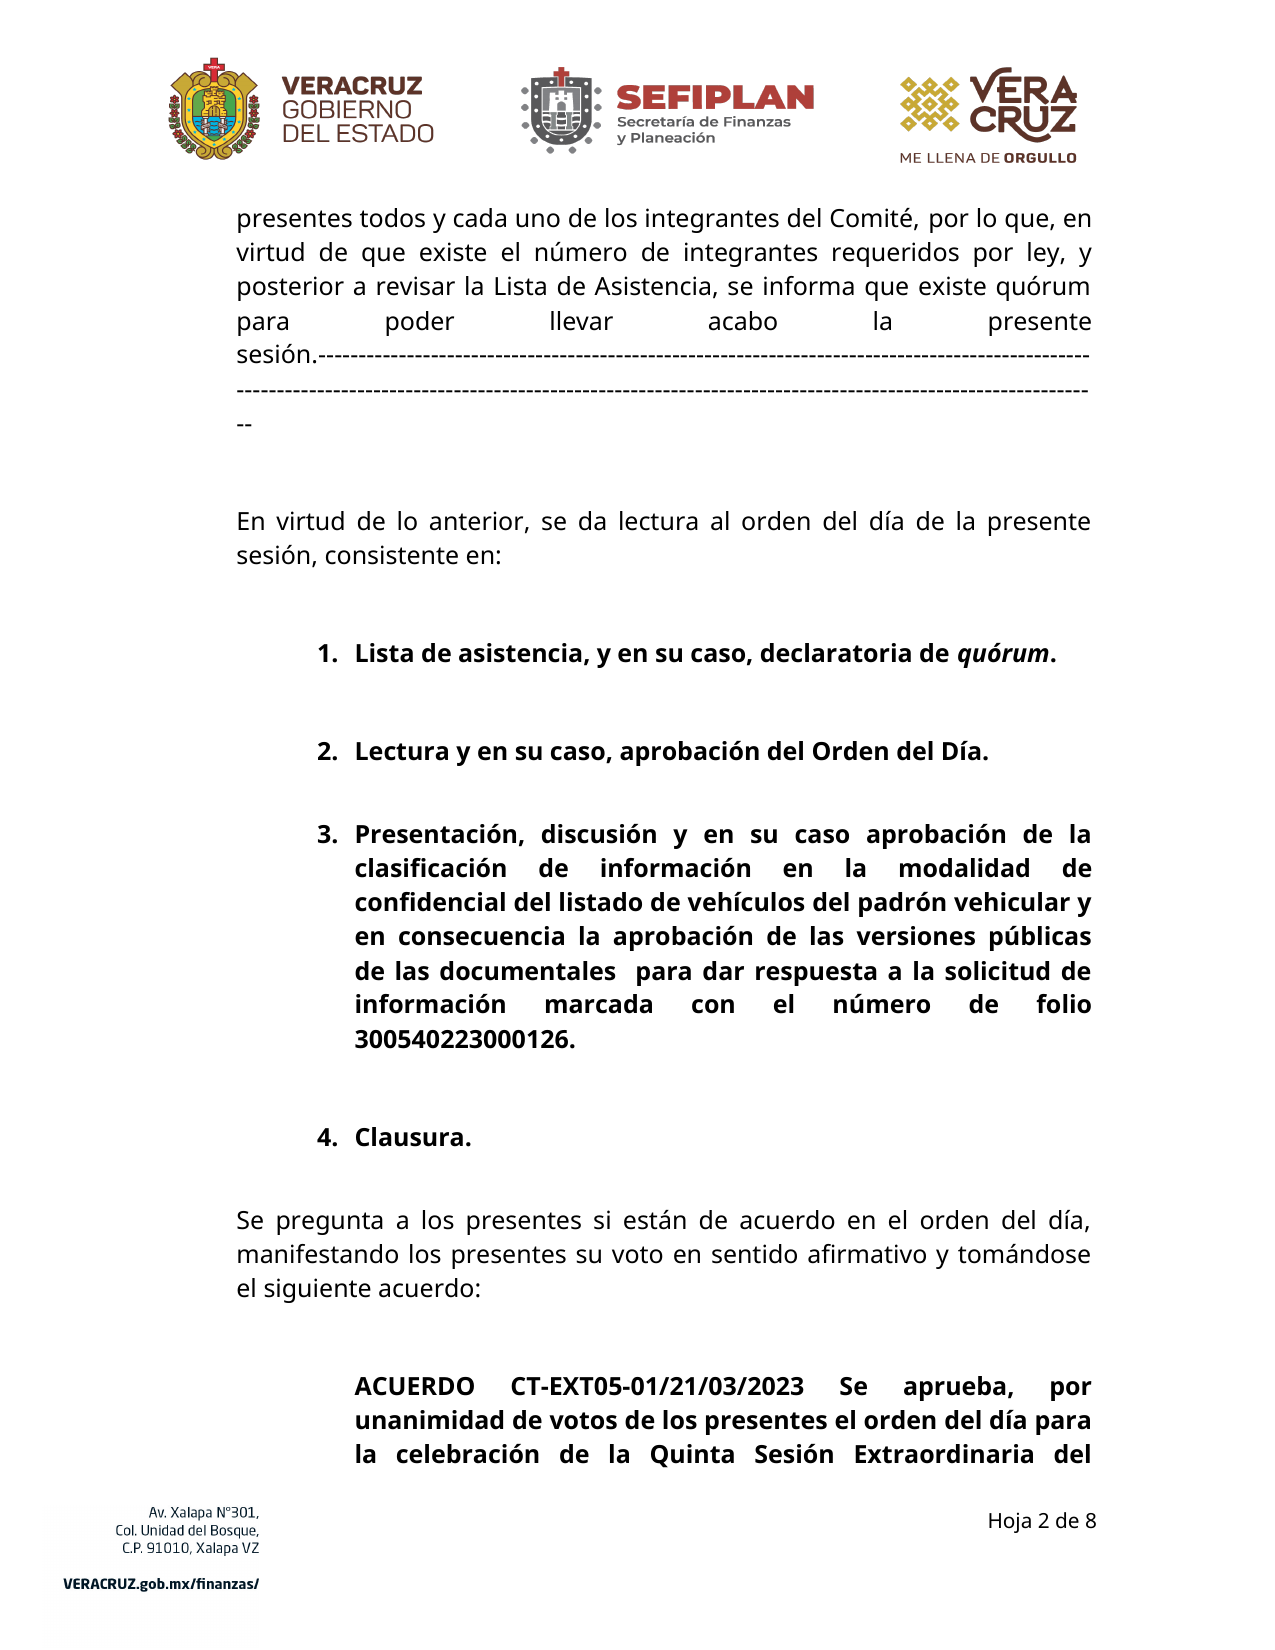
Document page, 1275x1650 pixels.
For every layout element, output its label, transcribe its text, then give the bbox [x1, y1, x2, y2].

list Lectura y en su caso, aprobación del Orden del Día. [317, 734, 1093, 768]
picture [42, 1505, 259, 1648]
list Lista de asistencia, y en su caso, declaratoria de quórum. [317, 636, 1093, 670]
text En virtud de lo anterior, se da lectura al orden del día de la presente sesión, consistente en: [236, 503, 1093, 572]
text Se pregunta a los presentes si están de acuerdo en el orden del día, manifestando los presentes su voto en sentido afirmativo y tomándose el siguiente acuerdo: [236, 1202, 1093, 1305]
list Presentación, discusión y en su caso aprobación de la clasificación de información en la modalidad de confidencial del listado de vehículos del padrón vehicular y en consecuencia la aprobación de las versiones públicas de las documentales para dar respuesta a la solicitud de información marcada con el número de folio 300540223000126. [317, 817, 1093, 1055]
picture [0, 0, 1265, 199]
list Clausura. [317, 1119, 1093, 1153]
